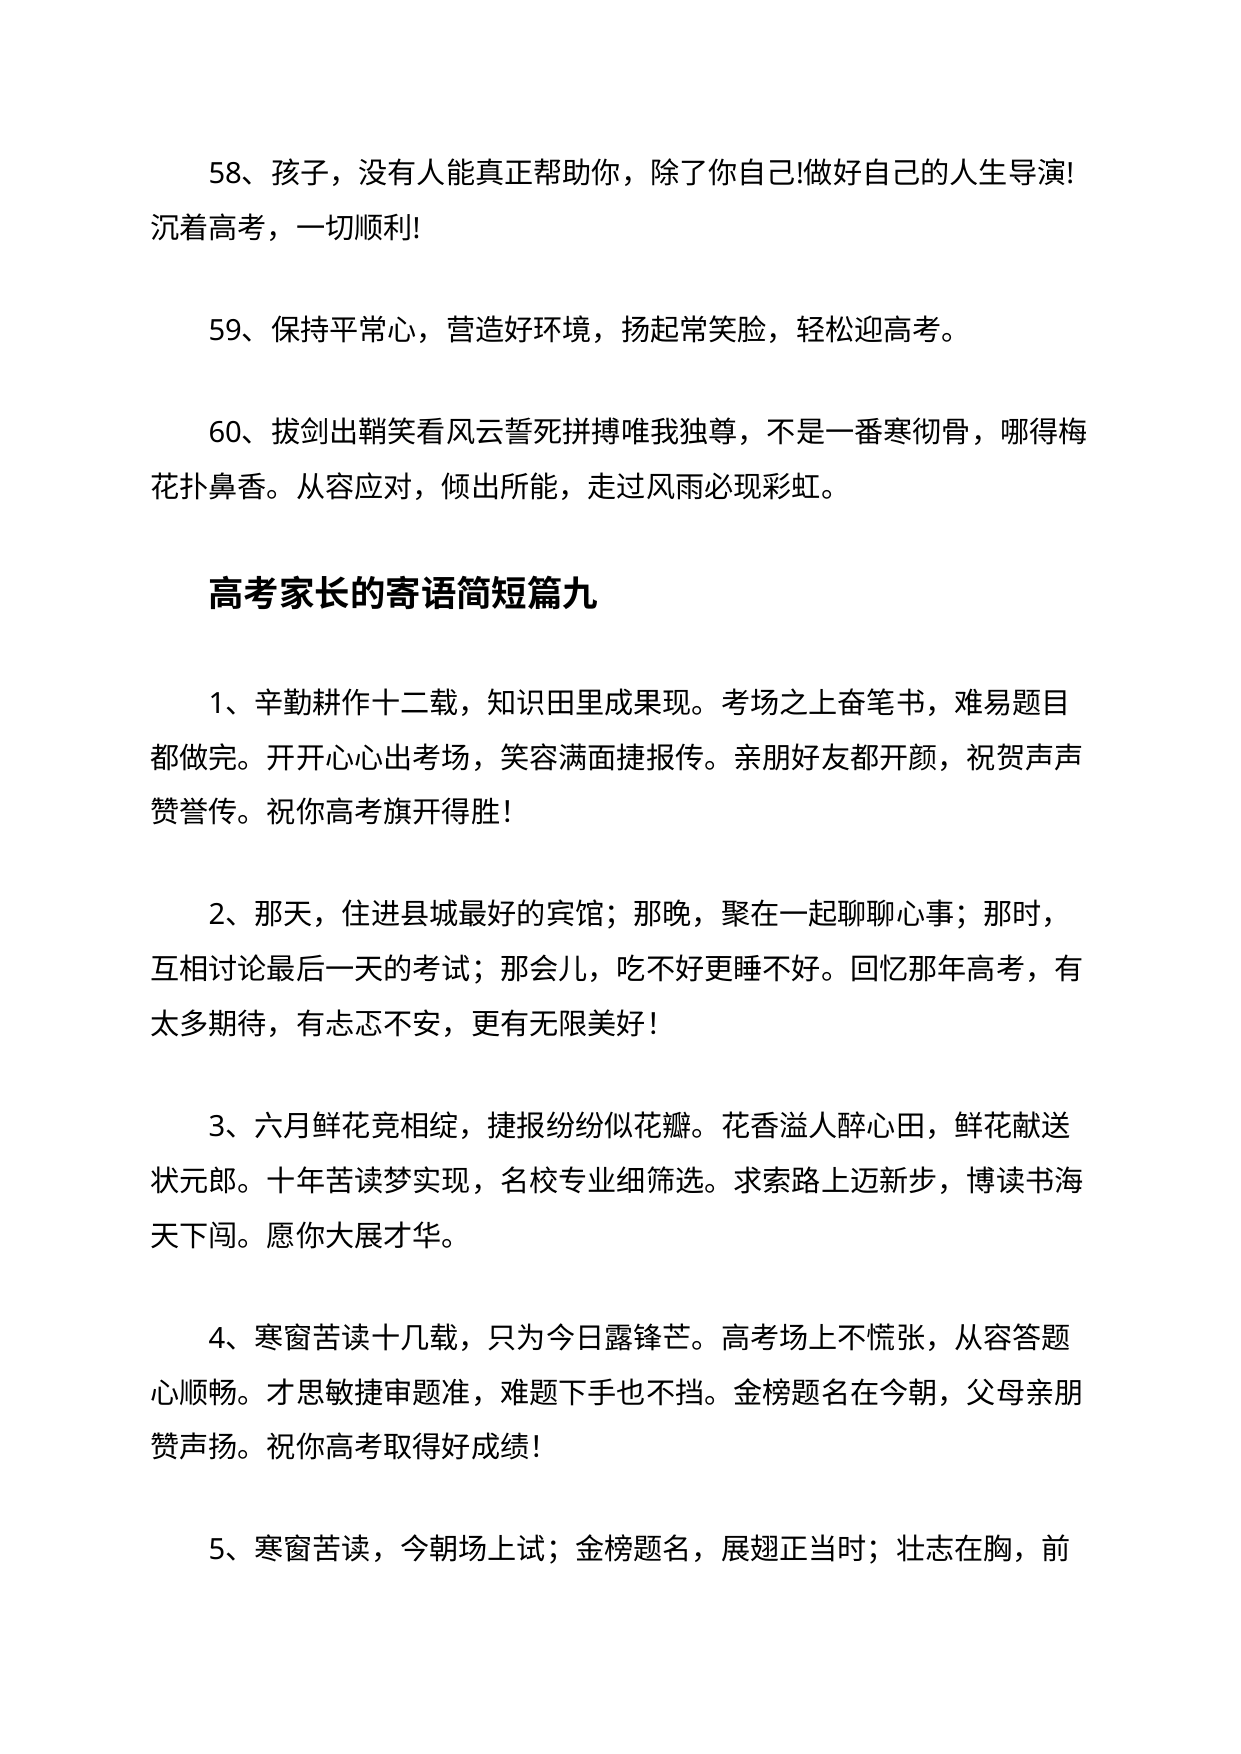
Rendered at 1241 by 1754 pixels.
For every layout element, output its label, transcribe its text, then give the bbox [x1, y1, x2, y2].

text 1、辛勤耕作十二载，知识田里成果现。考场之上奋笔书，难易题目都做完。开开心心出考场，笑容满面捷报传。亲朋好友都开颜，祝贺声声赞誉传。祝你高考旗开得胜！ [150, 679, 1090, 831]
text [150, 1526, 1090, 1568]
text 4、寒窗苦读十几载，只为今日露锋芒。高考场上不慌张，从容答题心顺畅。才思敏捷审题准，难题下手也不挡。金榜题名在今朝，父母亲朋赞声扬。祝你高考取得好成绩！ [150, 1314, 1090, 1466]
text 高考家长的寄语简短篇九 [150, 566, 1090, 617]
text 3、六月鲜花竞相绽，捷报纷纷似花瓣。花香溢人醉心田，鲜花献送状元郎。十年苦读梦实现，名校专业细筛选。求索路上迈新步，博读书海天下闯。愿你大展才华。 [150, 1102, 1090, 1255]
text 58、孩子，没有人能真正帮助你，除了你自己!做好自己的人生导演! 沉着高考，一切顺利! [150, 150, 1090, 247]
text 2、那天，住进县城最好的宾馆；那晚，聚在一起聊聊心事；那时，互相讨论最后一天的考试；那会儿，吃不好更睡不好。回忆那年高考，有太多期待，有忐忑不安，更有无限美好！ [150, 891, 1090, 1043]
text 60、拔剑出鞘笑看风云誓死拼搏唯我独尊，不是一番寒彻骨，哪得梅花扑鼻香。从容应对，倾出所能，走过风雨必现彩虹。 [150, 409, 1090, 506]
text 59、保持平常心，营造好环境，扬起常笑脸，轻松迎高考。 [150, 307, 1090, 349]
